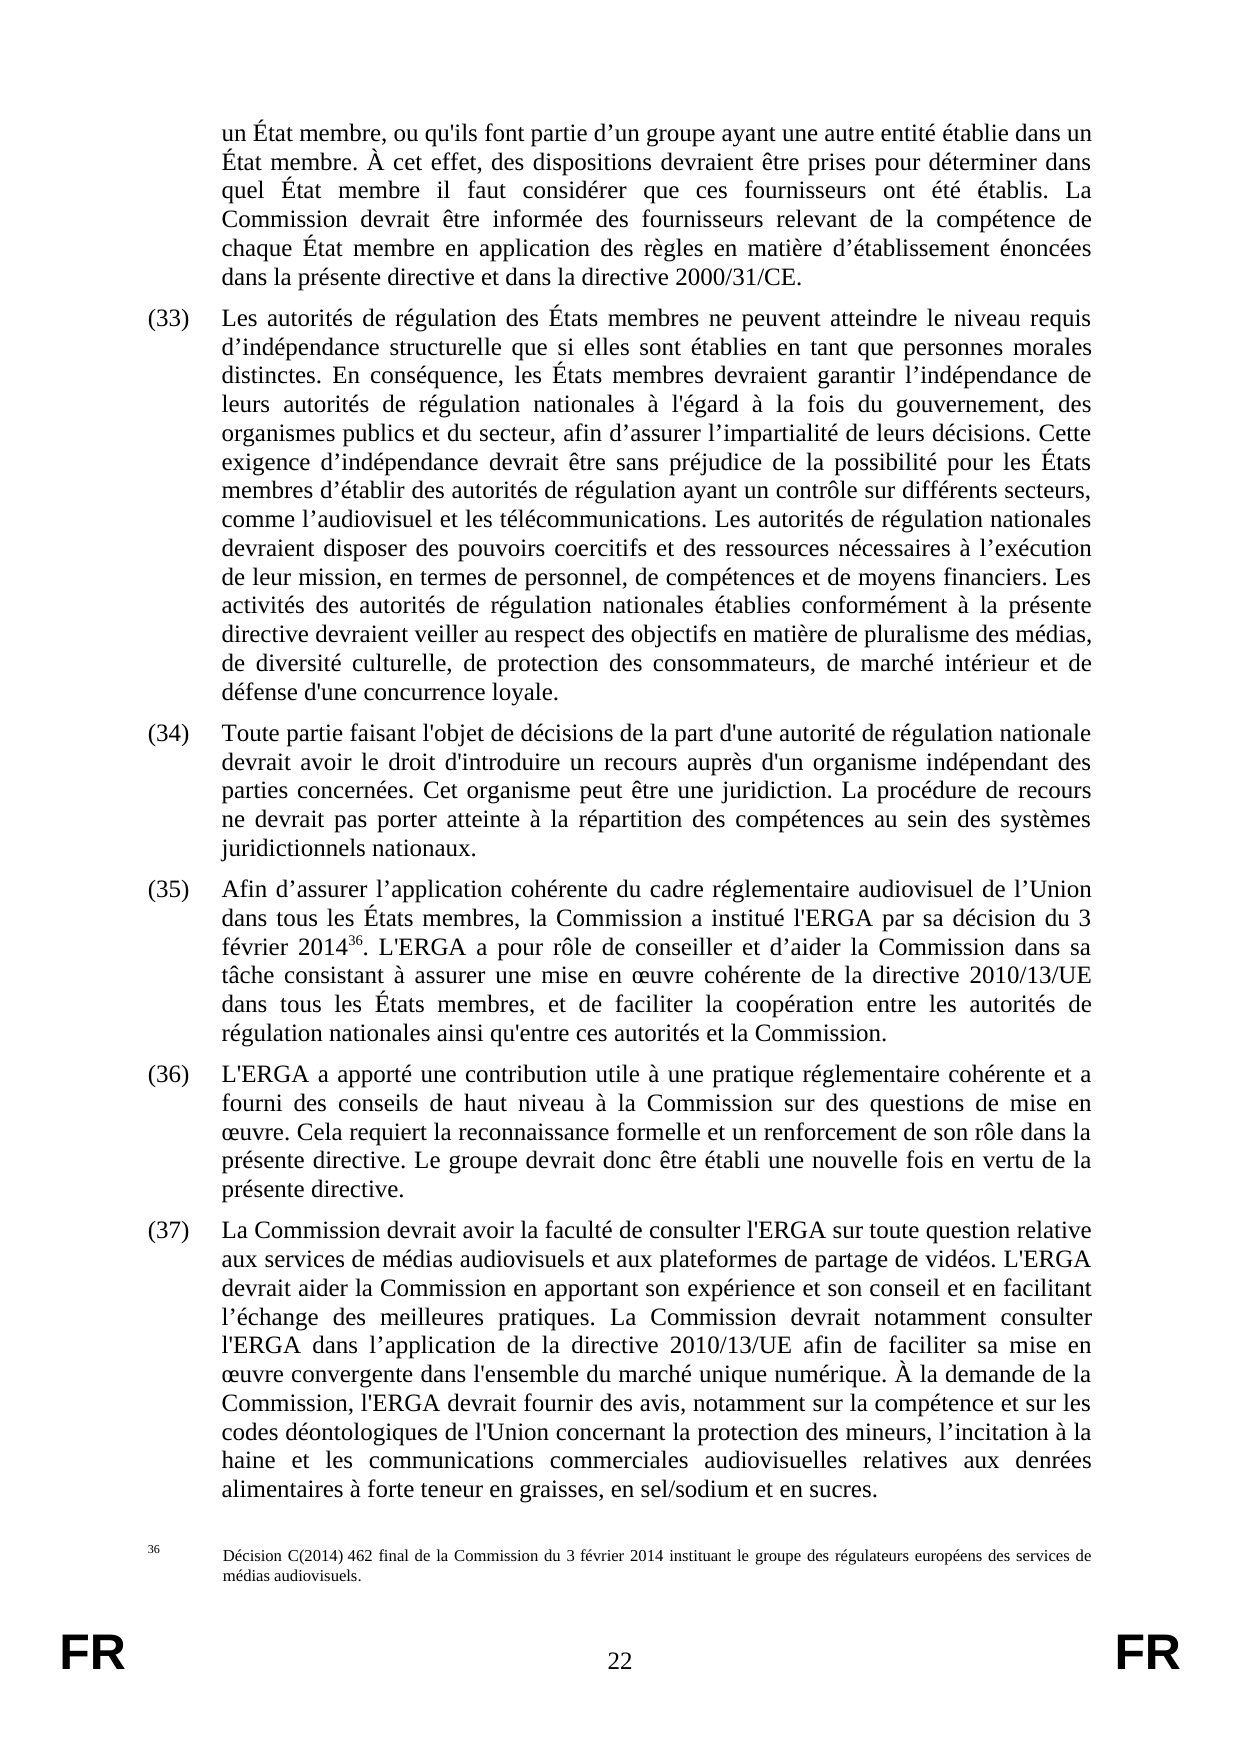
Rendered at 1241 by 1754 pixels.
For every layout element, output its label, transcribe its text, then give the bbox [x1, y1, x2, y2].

text (36) L'ERGA a apporté une contribution utile à une pratique réglementaire cohérente et a fourni des conseils de haut niveau à la Commission sur des questions de mise en œuvre. Cela requiert la reconnaissance formelle et un renforcement de son rôle dans la présente directive. Le groupe devrait donc être établi une nouvelle fois en vertu de la présente directive. [148, 1059, 1093, 1203]
text (34) Toute partie faisant l'objet de décisions de la part d'une autorité de régulation nationale devrait avoir le droit d'introduire un recours auprès d'un organisme indépendant des parties concernées. Cet organisme peut être une juridiction. La procédure de recours ne devrait pas porter atteinte à la répartition des compétences au sein des systèmes juridictionnels nationaux. [148, 718, 1093, 862]
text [148, 118, 1093, 291]
text (37) La Commission devrait avoir la faculté de consulter l'ERGA sur toute question relative aux services de médias audiovisuels et aux plateformes de partage de vidéos. L'ERGA devrait aider la Commission en apportant son expérience et son conseil et en facilitant l’échange des meilleures pratiques. La Commission devrait notamment consulter l'ERGA dans l’application de la directive 2010/13/UE afin de faciliter sa mise en œuvre convergente dans l'ensemble du marché unique numérique. À la demande de la Commission, l'ERGA devrait fournir des avis, notamment sur la compétence et sur les codes déontologiques de l'Union concernant la protection des mineurs, l’incitation à la haine et les communications commerciales audiovisuelles relatives aux denrées alimentaires à forte teneur en graisses, en sel/sodium et en sucres. [148, 1216, 1093, 1503]
text (33) Les autorités de régulation des États membres ne peuvent atteindre le niveau requis d’indépendance structurelle que si elles sont établies en tant que personnes morales distinctes. En conséquence, les États membres devraient garantir l’indépendance de leurs autorités de régulation nationales à l'égard à la fois du gouvernement, des organismes publics et du secteur, afin d’assurer l’impartialité de leurs décisions. Cette exigence d’indépendance devrait être sans préjudice de la possibilité pour les États membres d’établir des autorités de régulation ayant un contrôle sur différents secteurs, comme l’audiovisuel et les télécommunications. Les autorités de régulation nationales devraient disposer des pouvoirs coercitifs et des ressources nécessaires à l’exécution de leur mission, en termes de personnel, de compétences et de moyens financiers. Les activités des autorités de régulation nationales établies conformément à la présente directive devraient veiller au respect des objectifs en matière de pluralisme des médias, de diversité culturelle, de protection des consommateurs, de marché intérieur et de défense d'une concurrence loyale. [148, 303, 1093, 706]
text (35) Afin d’assurer l’application cohérente du cadre réglementaire audiovisuel de l’Union dans tous les États membres, la Commission a institué l'ERGA par sa décision du 3 février 2014. L'ERGA a pour rôle de conseiller et d’aider la Commission dans sa tâche consistant à assurer une mise en œuvre cohérente de la directive 2010/13/UE dans tous les États membres, et de faciliter la coopération entre les autorités de régulation nationales ainsi qu'entre ces autorités et la Commission. [148, 874, 1093, 1047]
